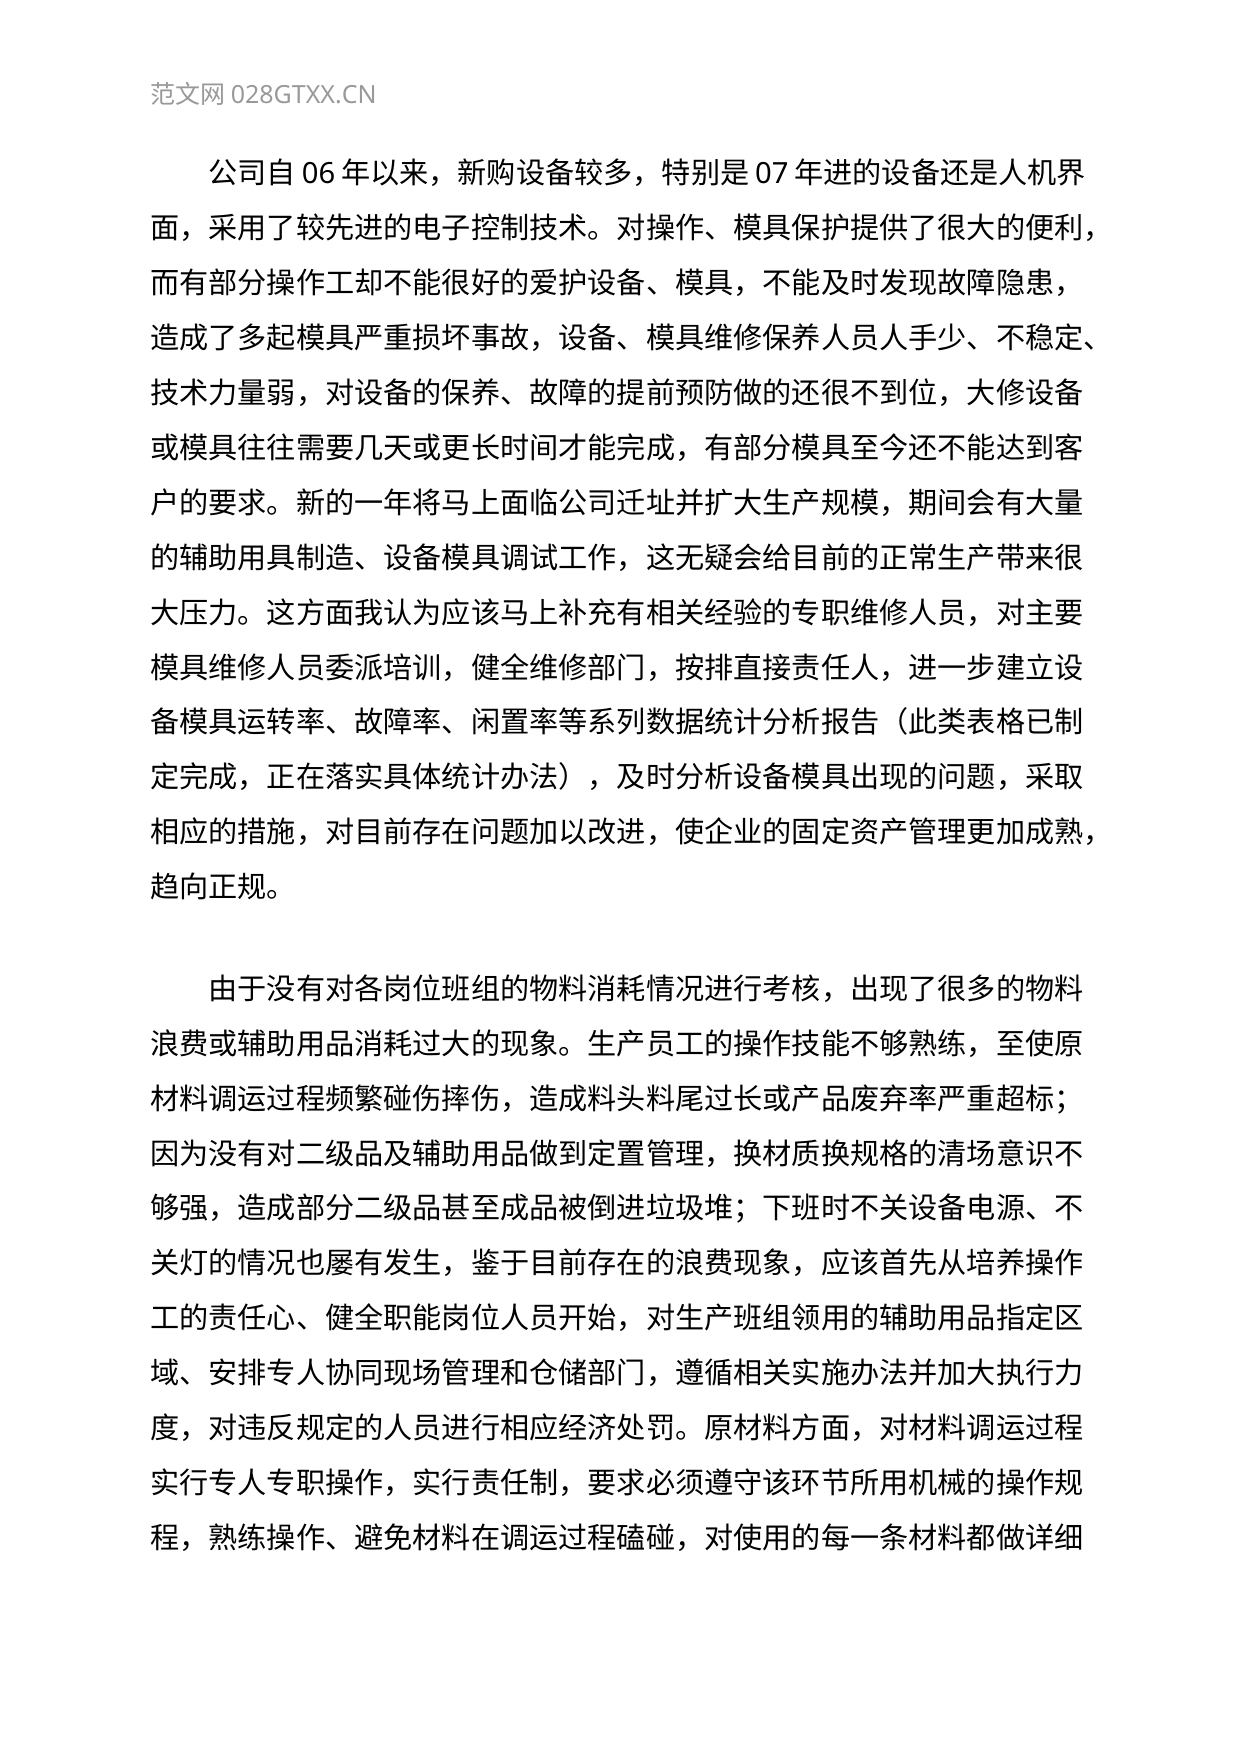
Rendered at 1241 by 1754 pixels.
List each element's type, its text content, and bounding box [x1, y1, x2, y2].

text 公司自06年以来，新购设备较多，特别是07年进的设备还是人机界面，采用了较先进的电子控制技术。对操作、模具保护提供了很大的便利，而有部分操作工却不能很好的爱护设备、模具，不能及时发现故障隐患，造成了多起模具严重损坏事故，设备、模具维修保养人员人手少、不稳定、技术力量弱，对设备的保养、故障的提前预防做的还很不到位，大修设备或模具往往需要几天或更长时间才能完成，有部分模具至今还不能达到客户的要求。新的一年将马上面临公司迁址并扩大生产规模，期间会有大量的辅助用具制造、设备模具调试工作，这无疑会给目前的正常生产带来很大压力。这方面我认为应该马上补充有相关经验的专职维修人员，对主要模具维修人员委派培训，健全维修部门，按排直接责任人，进一步建立设备模具运转率、故障率、闲置率等系列数据统计分析报告（此类表格已制定完成，正在落实具体统计办法），及时分析设备模具出现的问题，采取相应的措施，对目前存在问题加以改进，使企业的固定资产管理更加成熟，趋向正规。 [150, 150, 1090, 906]
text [150, 966, 1090, 1557]
